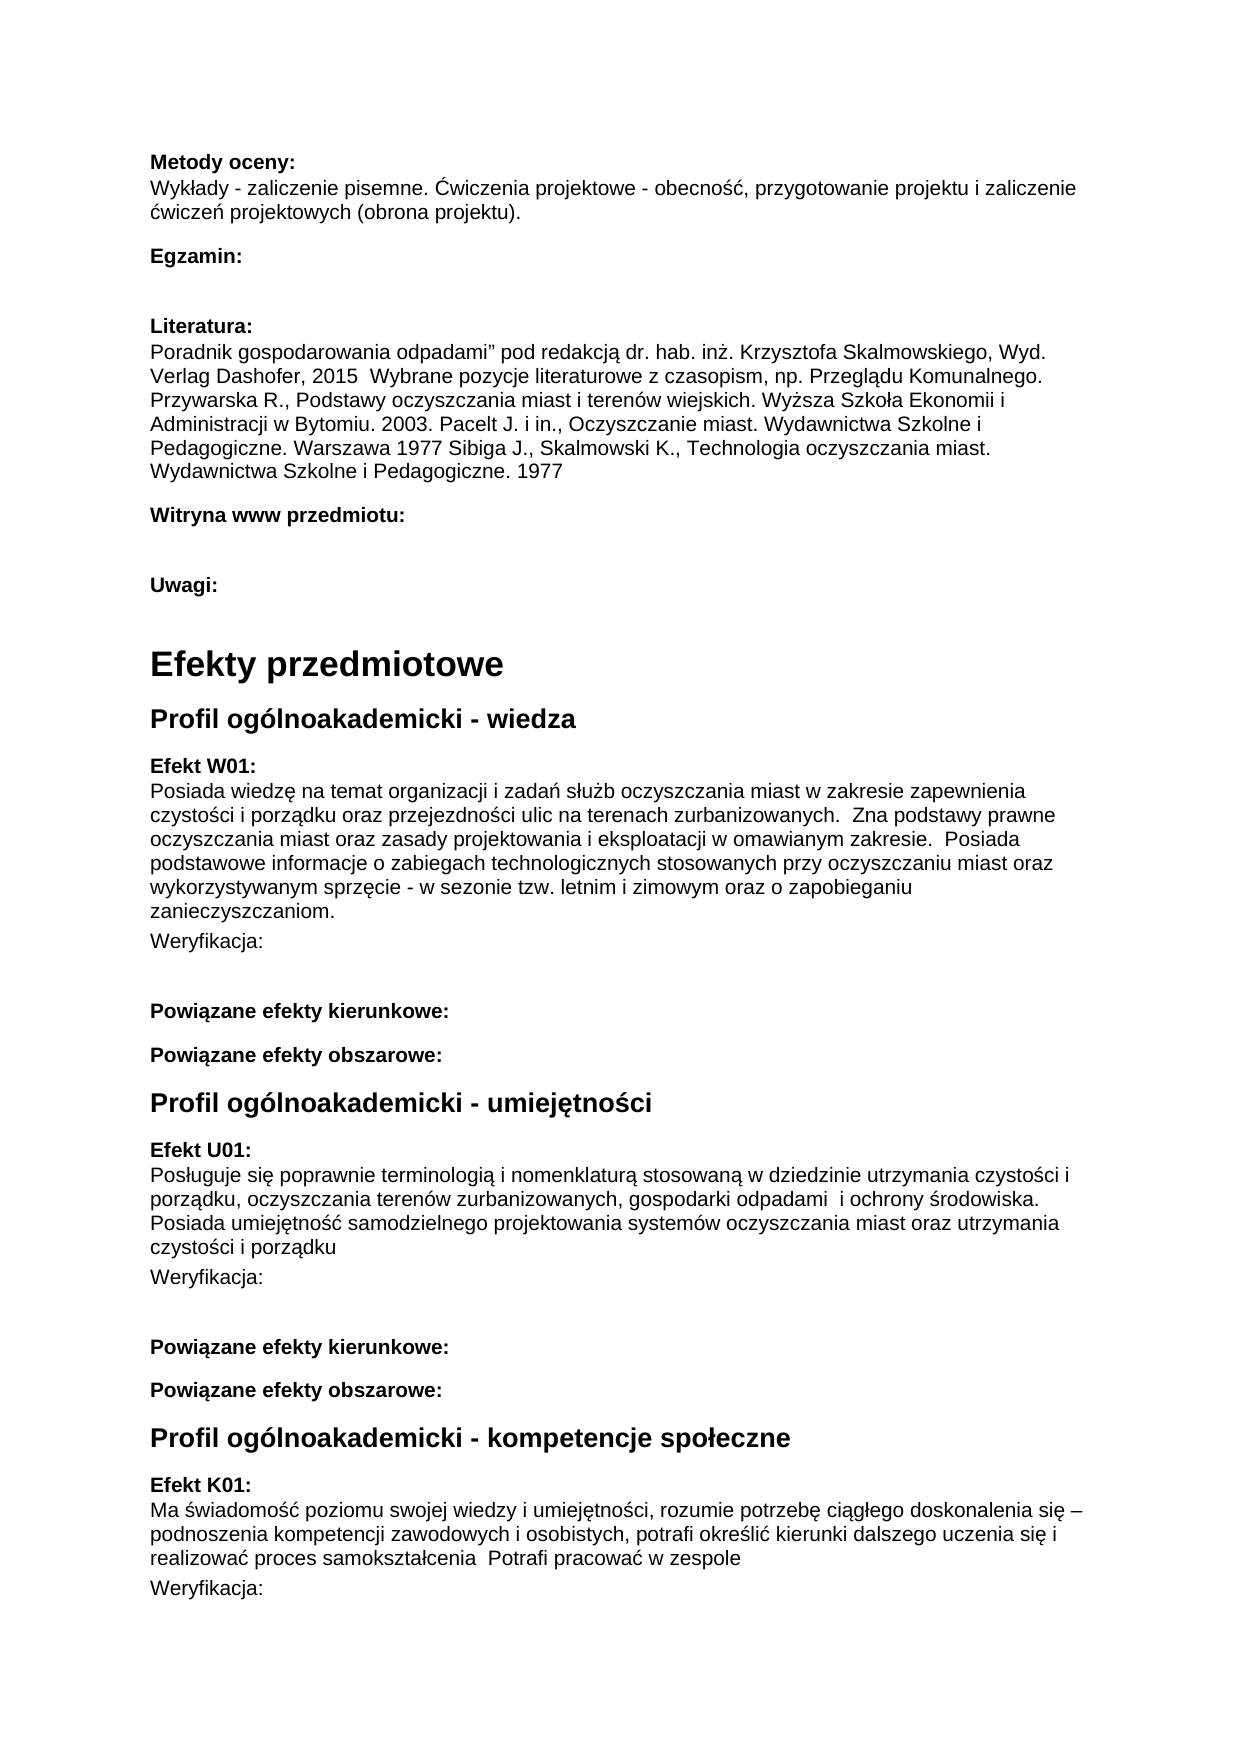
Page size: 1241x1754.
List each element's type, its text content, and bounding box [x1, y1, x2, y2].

text Ma świadomość poziomu swojej wiedzy i umiejętności, rozumie potrzebę ciągłego doskonalenia się – podnoszenia kompetencji zawodowych i osobistych, potrafi określić kierunki dalszego uczenia się i realizować proces samokształcenia Potrafi pracować w zespole [150, 1498, 1090, 1570]
text Wykłady - zaliczenie pisemne. Ćwiczenia projektowe - obecność, przygotowanie projektu i zaliczenie ćwiczeń projektowych (obrona projektu). [150, 176, 1090, 224]
subtitle Profil ogólnoakademicki - wiedza [150, 703, 1090, 734]
text Egzamin: [150, 244, 1090, 268]
subtitle Profil ogólnoakademicki - umiejętności [150, 1087, 1090, 1118]
text Posługuje się poprawnie terminologią i nomenklaturą stosowaną w dziedzinie utrzymania czystości i porządku, oczyszczania terenów zurbanizowanych, gospodarki odpadami i ochrony środowiska. Posiada umiejętność samodzielnego projektowania systemów oczyszczania miast oraz utrzymania czystości i porządku [150, 1163, 1090, 1258]
text Metody oceny: [150, 150, 1090, 174]
text Powiązane efekty kierunkowe: [150, 1334, 1090, 1358]
text Powiązane efekty obszarowe: [150, 1043, 1090, 1067]
text Efekt U01: [150, 1138, 1090, 1162]
text Posiada wiedzę na temat organizacji i zadań służb oczyszczania miast w zakresie zapewnienia czystości i porządku oraz przejezdności ulic na terenach zurbanizowanych. Zna podstawy prawne oczyszczania miast oraz zasady projektowania i eksploatacji w omawianym zakresie. Posiada podstawowe informacje o zabiegach technologicznych stosowanych przy oczyszczaniu miast oraz wykorzystywanym sprzęcie - w sezonie tzw. letnim i zimowym oraz o zapobieganiu zanieczyszczaniom. [150, 779, 1090, 923]
subtitle Efekty przedmiotowe [150, 643, 1090, 683]
text Powiązane efekty kierunkowe: [150, 999, 1090, 1023]
text Efekt K01: [150, 1473, 1090, 1497]
text Weryfikacja: [150, 1265, 1090, 1289]
text Witryna www przedmiotu: [150, 503, 1090, 527]
subtitle Profil ogólnoakademicki - kompetencje społeczne [150, 1422, 1090, 1453]
text Weryfikacja: [150, 929, 1090, 953]
text Weryfikacja: [150, 1576, 1090, 1600]
text Literatura: [150, 313, 1090, 337]
text Uwagi: [150, 573, 1090, 597]
text Poradnik gospodarowania odpadami” pod redakcją dr. hab. inż. Krzysztofa Skalmowskiego, Wyd. Verlag Dashofer, 2015 Wybrane pozycje literaturowe z czasopism, np. Przeglądu Komunalnego. Przywarska R., Podstawy oczyszczania miast i terenów wiejskich. Wyższa Szkoła Ekonomii i Administracji w Bytomiu. 2003. Pacelt J. i in., Oczyszczanie miast. Wydawnictwa Szkolne i Pedagogiczne. Warszawa 1977 Sibiga J., Skalmowski K., Technologia oczyszczania miast. Wydawnictwa Szkolne i Pedagogiczne. 1977 [150, 339, 1090, 483]
text Efekt W01: [150, 754, 1090, 778]
text Powiązane efekty obszarowe: [150, 1378, 1090, 1402]
